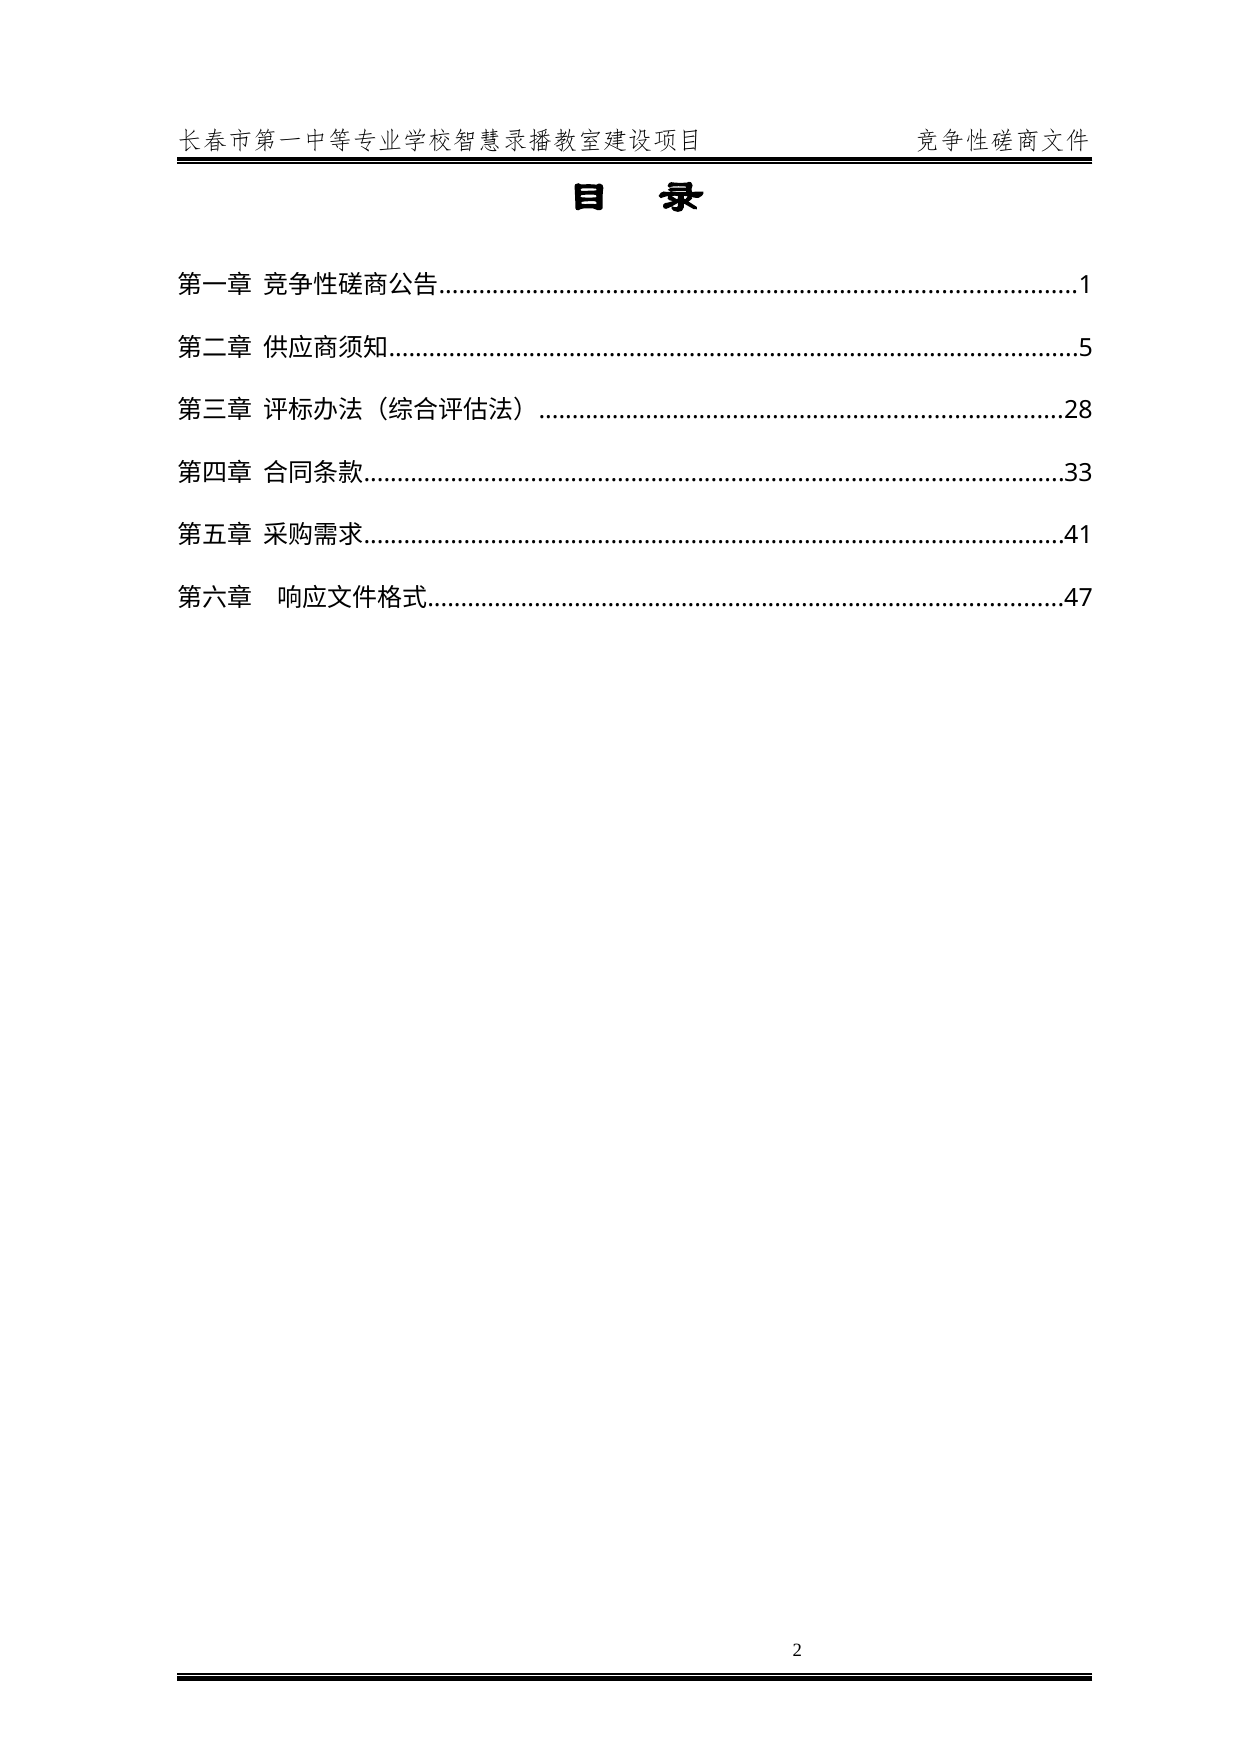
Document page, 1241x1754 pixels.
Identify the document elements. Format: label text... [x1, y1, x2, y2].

text 第五章 采购需求 41 [177, 494, 1092, 556]
text 第四章 合同条款 33 [177, 431, 1092, 494]
text 第二章 供应商须知 5 [177, 306, 1092, 369]
text 目 录 [177, 165, 1092, 218]
text 第三章 评标办法（综合评估法） 28 [177, 369, 1092, 431]
text 第一章 竞争性磋商公告 1 [177, 244, 1092, 306]
text 第六章 响应文件格式 47 [177, 556, 1092, 619]
